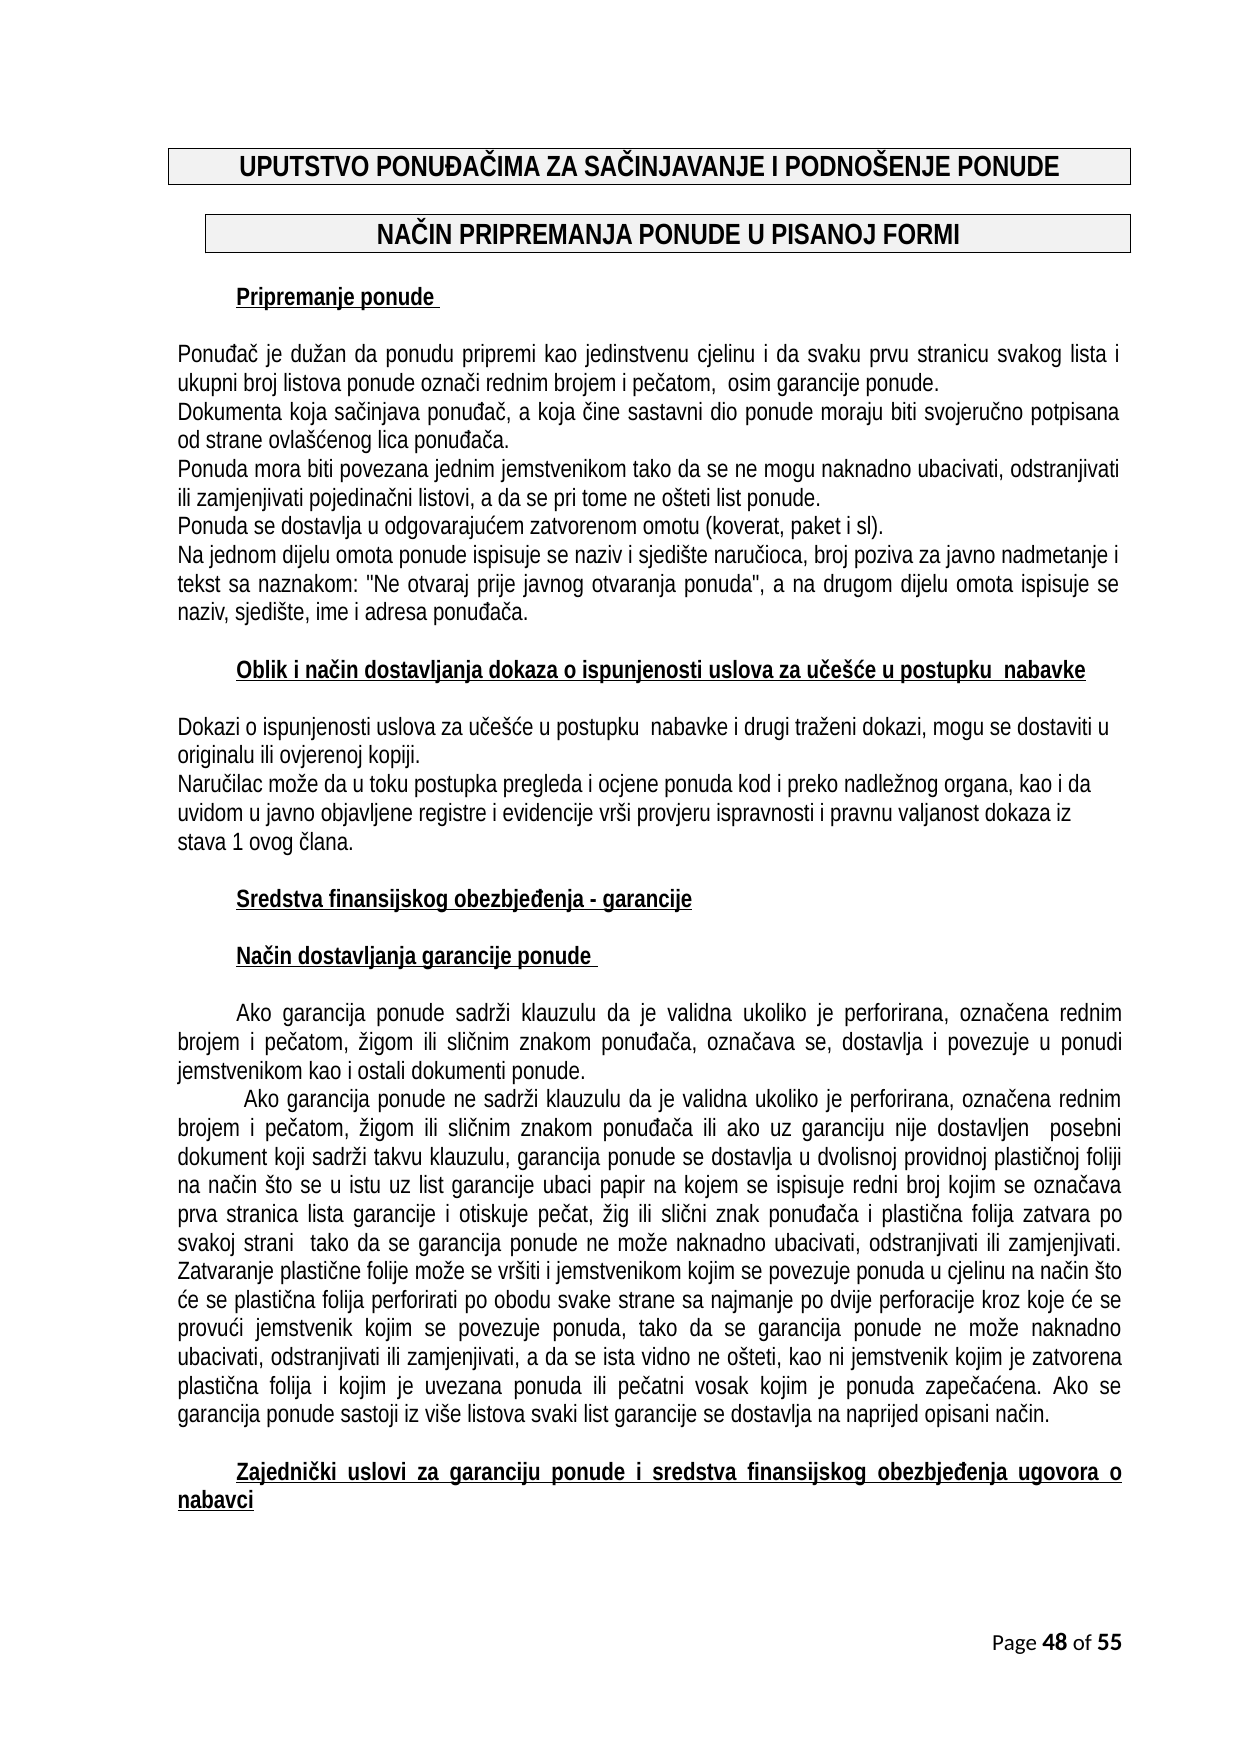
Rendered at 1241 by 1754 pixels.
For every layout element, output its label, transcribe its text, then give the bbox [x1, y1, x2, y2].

text Dokumenta koja sačinjava ponuđač, a koja čine sastavni dio ponude moraju biti svojeručno potpisana od strane ovlašćenog lica ponuđača. [177, 397, 1122, 454]
text Oblik i način dostavljanja dokaza o ispunjenosti uslova za učešće u postupku nabavke [177, 654, 1122, 683]
text UPUTSTVO PONUĐAČIMA ZA SAČINJAVANJE I PODNOŠENJE PONUDE [169, 149, 1130, 184]
text Ponuda se dostavlja u odgovarajućem zatvorenom omotu (koverat, paket i sl). [177, 511, 1122, 540]
text Pripremanje ponude [177, 282, 1122, 311]
text Način dostavljanja garancije ponude [177, 941, 1122, 970]
text Ponuda mora biti povezana jednim jemstvenikom tako da se ne mogu naknadno ubacivati, odstranjivati ili zamjenjivati pojedinačni listovi, a da se pri tome ne ošteti list ponude. [177, 454, 1122, 511]
text Ponuđač je dužan da ponudu pripremi kao jedinstvenu cjelinu i da svaku prvu stranicu svakog lista i ukupni broj listova ponude označi rednim brojem i pečatom, osim garancije ponude. [177, 339, 1122, 397]
text Zajednički uslovi za garanciju ponude i sredstva finansijskog obezbjeđenja ugovora o nabavci [177, 1457, 1122, 1514]
text Naručilac može da u toku postupka pregleda i ocjene ponuda kod i preko nadležnog organa, kao i da uvidom u javno objavljene registre i evidencije vrši provjeru ispravnosti i pravnu valjanost dokaza iz stava 1 ovog člana. [177, 769, 1122, 855]
text NAČIN PRIPREMANJA PONUDE U PISANOJ FORMI [206, 215, 1130, 252]
text Na jednom dijelu omota ponude ispisuje se naziv i sjedište naručioca, broj poziva za javno nadmetanje i tekst sa naznakom: "Ne otvaraj prije javnog otvaranja ponuda", a na drugom dijelu omota ispisuje se naziv, sjedište, ime i adresa ponuđača. [177, 540, 1122, 626]
text Sredstva finansijskog obezbjeđenja - garancije [177, 884, 1122, 912]
text Ako garancija ponude ne sadrži klauzulu da je validna ukoliko je perforirana, označena rednim brojem i pečatom, žigom ili sličnim znakom ponuđača ili ako uz garanciju nije dostavljen posebni dokument koji sadrži takvu klauzulu, garancija ponude se dostavlja u dvolisnoj providnoj plastičnoj foliji na način što se u istu uz list garancije ubaci papir na kojem se ispisuje redni broj kojim se označava prva stranica lista garancije i otiskuje pečat, žig ili slični znak ponuđača i plastična folija zatvara po svakoj strani tako da se garancija ponude ne može naknadno ubacivati, odstranjivati ili zamjenjivati. Zatvaranje plastične folije može se vršiti i jemstvenikom kojim se povezuje ponuda u cjelinu na način što će se plastična folija perforirati po obodu svake strane sa najmanje po dvije perforacije kroz koje će se provući jemstvenik kojim se povezuje ponuda, tako da se garancija ponude ne može naknadno ubacivati, odstranjivati ili zamjenjivati, a da se ista vidno ne ošteti, kao ni jemstvenik kojim je zatvorena plastična folija i kojim je uvezana ponuda ili pečatni vosak kojim je ponuda zapečaćena. Ako se garancija ponude sastoji iz više listova svaki list garancije se dostavlja na naprijed opisani način. [177, 1084, 1122, 1428]
text Dokazi o ispunjenosti uslova za učešće u postupku nabavke i drugi traženi dokazi, mogu se dostaviti u originalu ili ovjerenoj kopiji. [177, 712, 1122, 769]
text Ako garancija ponude sadrži klauzulu da je validna ukoliko je perforirana, označena rednim brojem i pečatom, žigom ili sličnim znakom ponuđača, označava se, dostavlja i povezuje u ponudi jemstvenikom kao i ostali dokumenti ponude. [177, 998, 1122, 1084]
